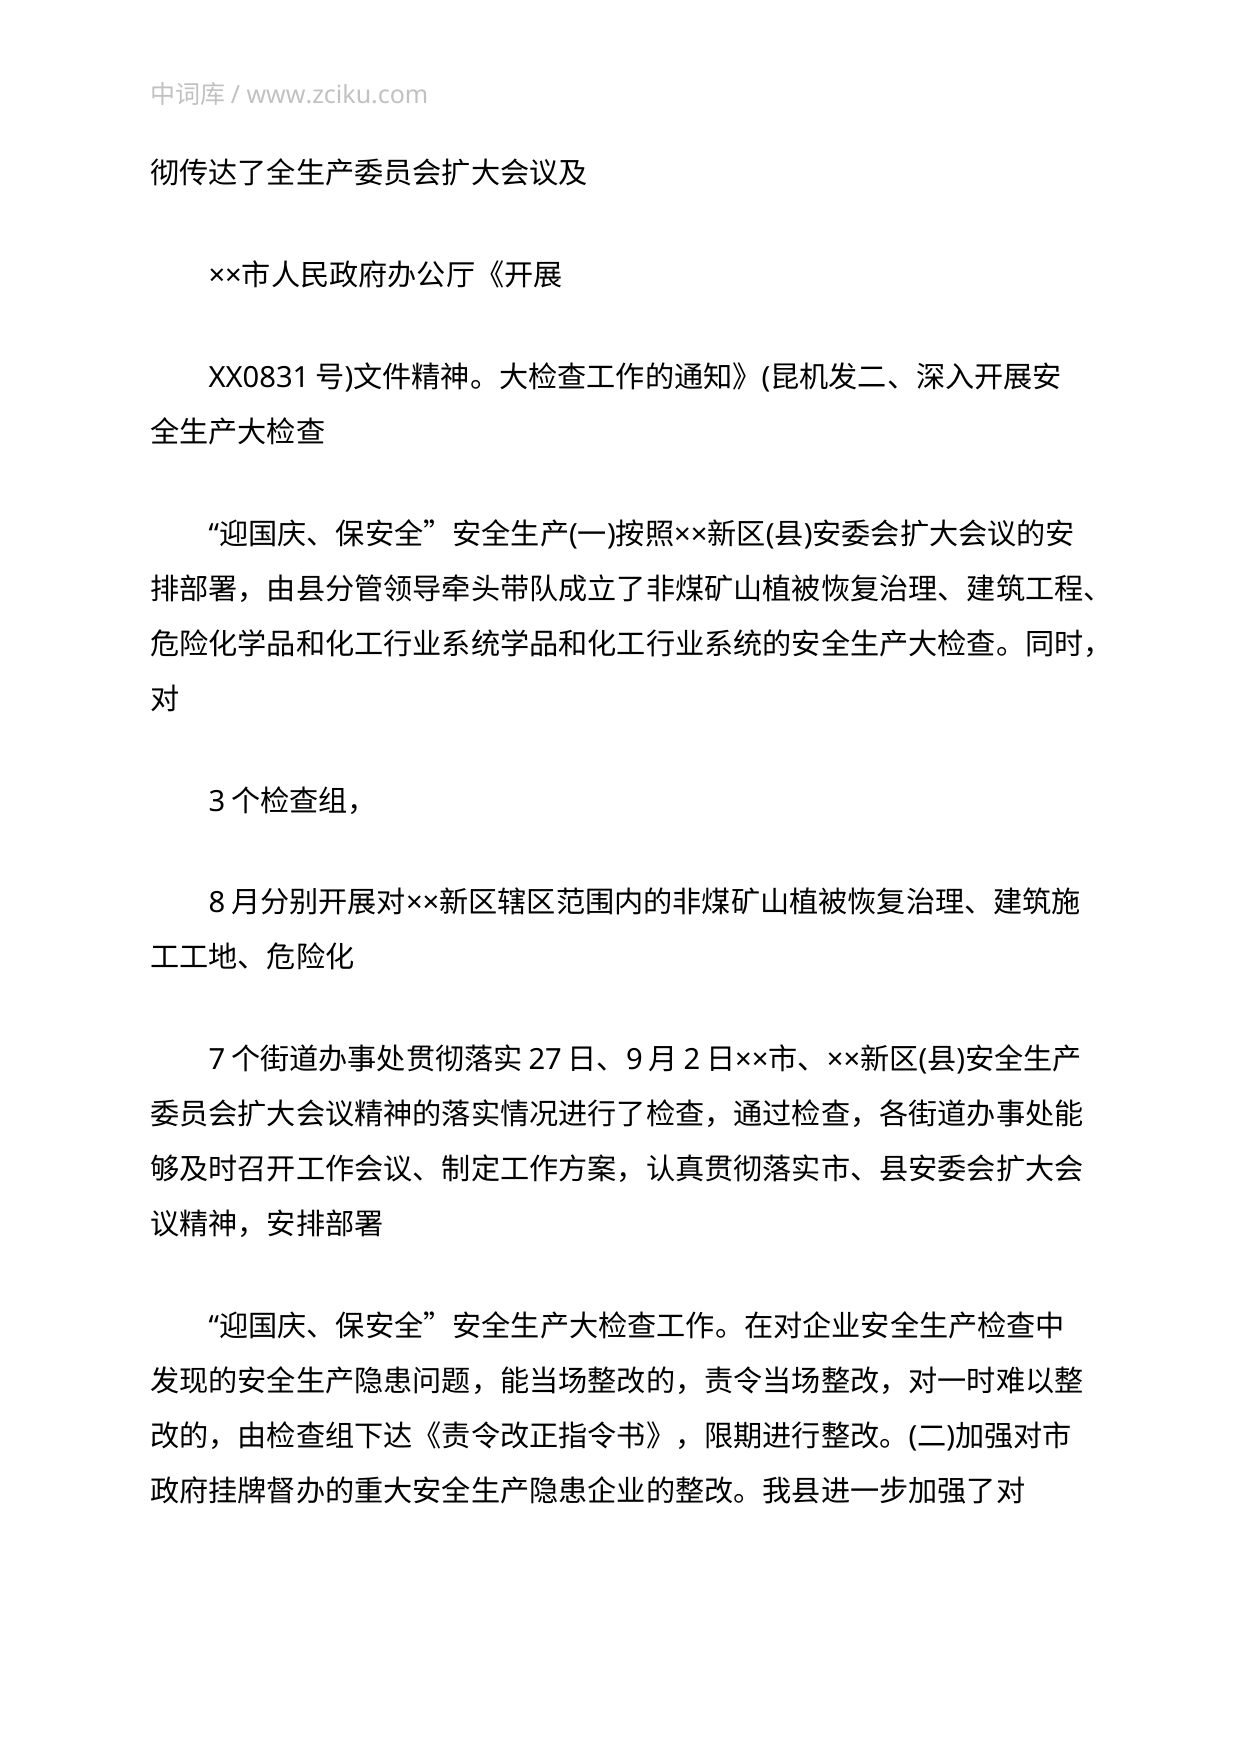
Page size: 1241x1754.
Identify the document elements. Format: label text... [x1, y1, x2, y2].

text “迎国庆、保安全”安全生产(一)按照××新区(县)安委会扩大会议的安排部署，由县分管领导牵头带队成立了非煤矿山植被恢复治理、建筑工程、危险化学品和化工行业系统学品和化工行业系统的安全生产大检查。同时，对 [150, 511, 1090, 718]
text “迎国庆、保安全”安全生产大检查工作。在对企业安全生产检查中发现的安全生产隐患问题，能当场整改的，责令当场整改，对一时难以整改的，由检查组下达《责令改正指令书》，限期进行整改。(二)加强对市政府挂牌督办的重大安全生产隐患企业的整改。我县进一步加强了对 [150, 1302, 1090, 1509]
text ××市人民政府办公厅《开展 [150, 252, 1090, 294]
text XX0831号)文件精神。大检查工作的通知》(昆机发二、深入开展安全生产大检查 [150, 354, 1090, 451]
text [150, 150, 1090, 192]
text 3个检查组， [150, 777, 1090, 819]
text 8月分别开展对××新区辖区范围内的非煤矿山植被恢复治理、建筑施工工地、危险化 [150, 879, 1090, 976]
text 7个街道办事处贯彻落实27日、9月2日××市、××新区(县)安全生产委员会扩大会议精神的落实情况进行了检查，通过检查，各街道办事处能够及时召开工作会议、制定工作方案，认真贯彻落实市、县安委会扩大会议精神，安排部署 [150, 1036, 1090, 1243]
